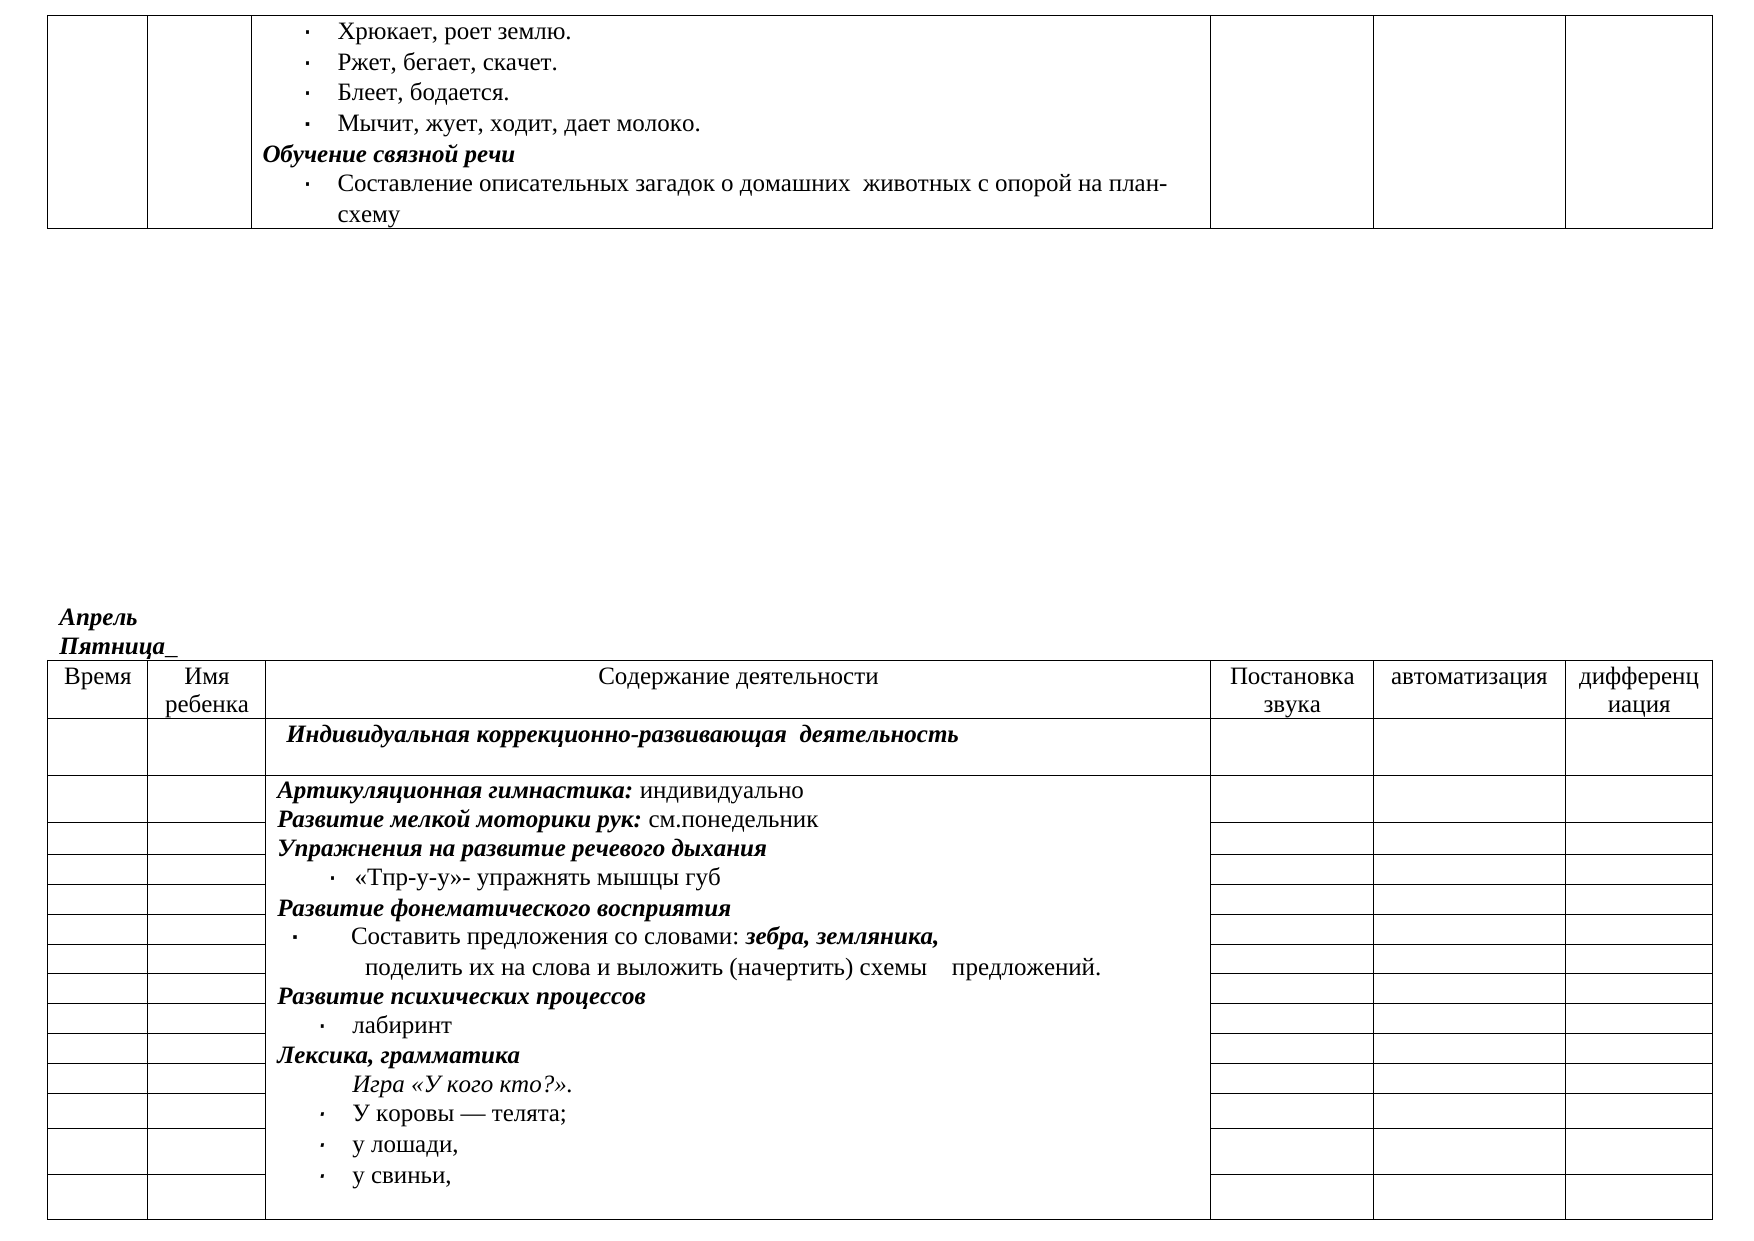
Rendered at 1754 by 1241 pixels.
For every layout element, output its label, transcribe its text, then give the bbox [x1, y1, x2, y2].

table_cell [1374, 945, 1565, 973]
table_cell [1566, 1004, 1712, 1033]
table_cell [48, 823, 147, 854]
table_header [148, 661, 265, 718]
text Апрель [59, 602, 1636, 631]
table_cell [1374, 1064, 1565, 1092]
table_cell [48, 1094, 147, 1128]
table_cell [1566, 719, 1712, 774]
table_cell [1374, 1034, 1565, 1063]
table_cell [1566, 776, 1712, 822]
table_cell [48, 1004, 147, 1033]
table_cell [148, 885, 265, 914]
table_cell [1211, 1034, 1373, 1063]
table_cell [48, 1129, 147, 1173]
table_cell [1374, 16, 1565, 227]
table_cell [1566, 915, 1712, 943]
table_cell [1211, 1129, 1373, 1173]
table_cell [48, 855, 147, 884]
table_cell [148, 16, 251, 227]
text Пятница_ [59, 631, 1636, 660]
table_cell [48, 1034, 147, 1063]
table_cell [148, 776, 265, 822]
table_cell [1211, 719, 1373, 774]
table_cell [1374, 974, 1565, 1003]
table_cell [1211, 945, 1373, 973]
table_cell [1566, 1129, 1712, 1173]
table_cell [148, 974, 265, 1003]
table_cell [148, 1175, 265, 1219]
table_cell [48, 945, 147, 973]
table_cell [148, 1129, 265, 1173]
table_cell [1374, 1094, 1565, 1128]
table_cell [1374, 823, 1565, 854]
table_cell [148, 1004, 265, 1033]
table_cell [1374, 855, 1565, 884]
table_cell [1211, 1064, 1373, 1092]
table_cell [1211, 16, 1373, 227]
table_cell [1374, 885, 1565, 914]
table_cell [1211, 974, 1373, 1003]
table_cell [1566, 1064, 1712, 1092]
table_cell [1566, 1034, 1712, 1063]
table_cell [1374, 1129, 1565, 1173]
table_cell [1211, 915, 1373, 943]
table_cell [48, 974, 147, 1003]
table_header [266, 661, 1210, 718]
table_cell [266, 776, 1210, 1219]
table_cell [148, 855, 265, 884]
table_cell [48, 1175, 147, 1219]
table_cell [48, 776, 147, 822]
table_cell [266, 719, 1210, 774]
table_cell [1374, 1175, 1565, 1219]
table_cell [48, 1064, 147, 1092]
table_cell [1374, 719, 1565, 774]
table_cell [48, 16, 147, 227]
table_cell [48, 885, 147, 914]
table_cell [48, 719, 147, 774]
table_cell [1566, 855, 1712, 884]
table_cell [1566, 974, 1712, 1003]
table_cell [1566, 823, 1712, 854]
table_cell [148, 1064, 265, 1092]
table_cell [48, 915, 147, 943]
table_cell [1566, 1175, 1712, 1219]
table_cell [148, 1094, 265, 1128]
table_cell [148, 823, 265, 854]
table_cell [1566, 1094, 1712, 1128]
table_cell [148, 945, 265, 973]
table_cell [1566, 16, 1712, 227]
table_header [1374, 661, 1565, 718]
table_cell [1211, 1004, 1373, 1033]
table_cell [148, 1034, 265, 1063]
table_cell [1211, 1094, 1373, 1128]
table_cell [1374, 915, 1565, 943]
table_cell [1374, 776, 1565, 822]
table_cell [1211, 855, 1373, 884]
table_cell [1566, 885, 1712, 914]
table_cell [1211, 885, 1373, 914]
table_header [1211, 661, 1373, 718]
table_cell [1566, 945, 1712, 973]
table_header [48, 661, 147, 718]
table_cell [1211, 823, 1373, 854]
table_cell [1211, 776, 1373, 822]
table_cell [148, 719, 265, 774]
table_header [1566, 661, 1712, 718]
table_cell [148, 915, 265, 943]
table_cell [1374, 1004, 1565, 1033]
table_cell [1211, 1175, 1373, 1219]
